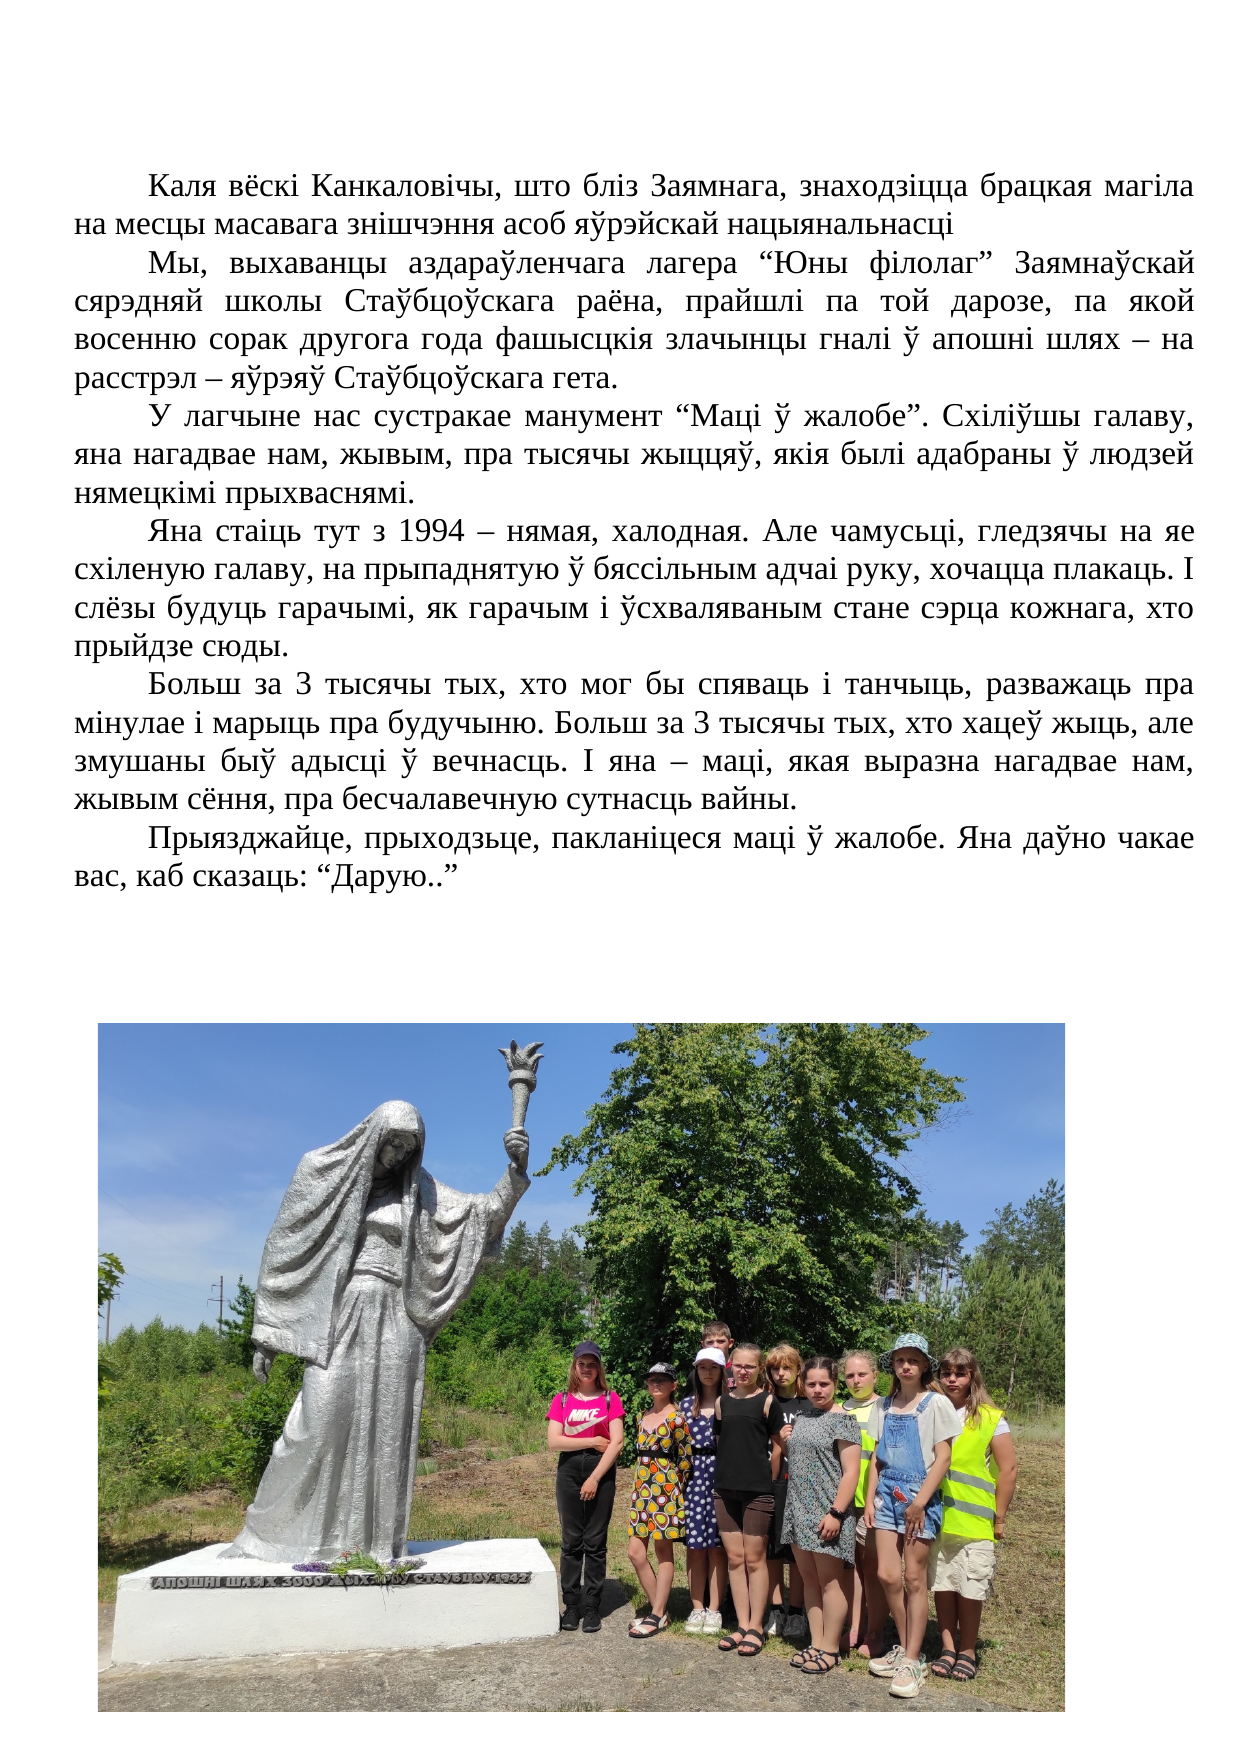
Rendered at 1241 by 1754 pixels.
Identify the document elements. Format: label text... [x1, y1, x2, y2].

text Прыязджайце, прыходзьце, пакланіцеся маці ў жалобе. Яна даўно чакае вас, каб сказаць: “Дарую..” [74, 817, 1196, 894]
text Мы, выхаванцы аздараўленчага лагера “Юны філолаг” Заямнаўскай сярэдняй школы Стаўбцоўскага раёна, прайшлі па той дарозе, па якой восенню сорак другога года фашысцкія злачынцы гналі ў апошні шлях – на расстрэл – яўрэяў Стаўбцоўскага гета. [74, 242, 1196, 395]
picture [96, 1023, 1065, 1710]
text Больш за 3 тысячы тых, хто мог бы спяваць і танчыць, разважаць пра мінулае і марыць пра будучыню. Больш за 3 тысячы тых, хто хацеў жыць, але змушаны быў адысці ў вечнасць. І яна – маці, якая выразна нагадвае нам, жывым сёння, пра бесчалавечную сутнасць вайны. [74, 664, 1196, 817]
text У лагчыне нас сустракае манумент “Маці ў жалобе”. Схіліўшы галаву, яна нагадвае нам, жывым, пра тысячы жыццяў, якія былі адабраны ў людзей нямецкімі прыхваснямі. [74, 395, 1196, 510]
text Каля вёскі Канкаловічы, што бліз Заямнага, знаходзіцца брацкая магіла на месцы масавага знішчэння асоб яўрэйскай нацыянальнасці [74, 165, 1196, 242]
text Яна стаіць тут з 1994 – нямая, халодная. Але чамусьці, гледзячы на яе схіленую галаву, на прыпаднятую ў бяссільным адчаі руку, хочацца плакаць. І слёзы будуць гарачымі, як гарачым і ўсхваляваным стане сэрца кожнага, хто прыйдзе сюды. [74, 510, 1196, 664]
